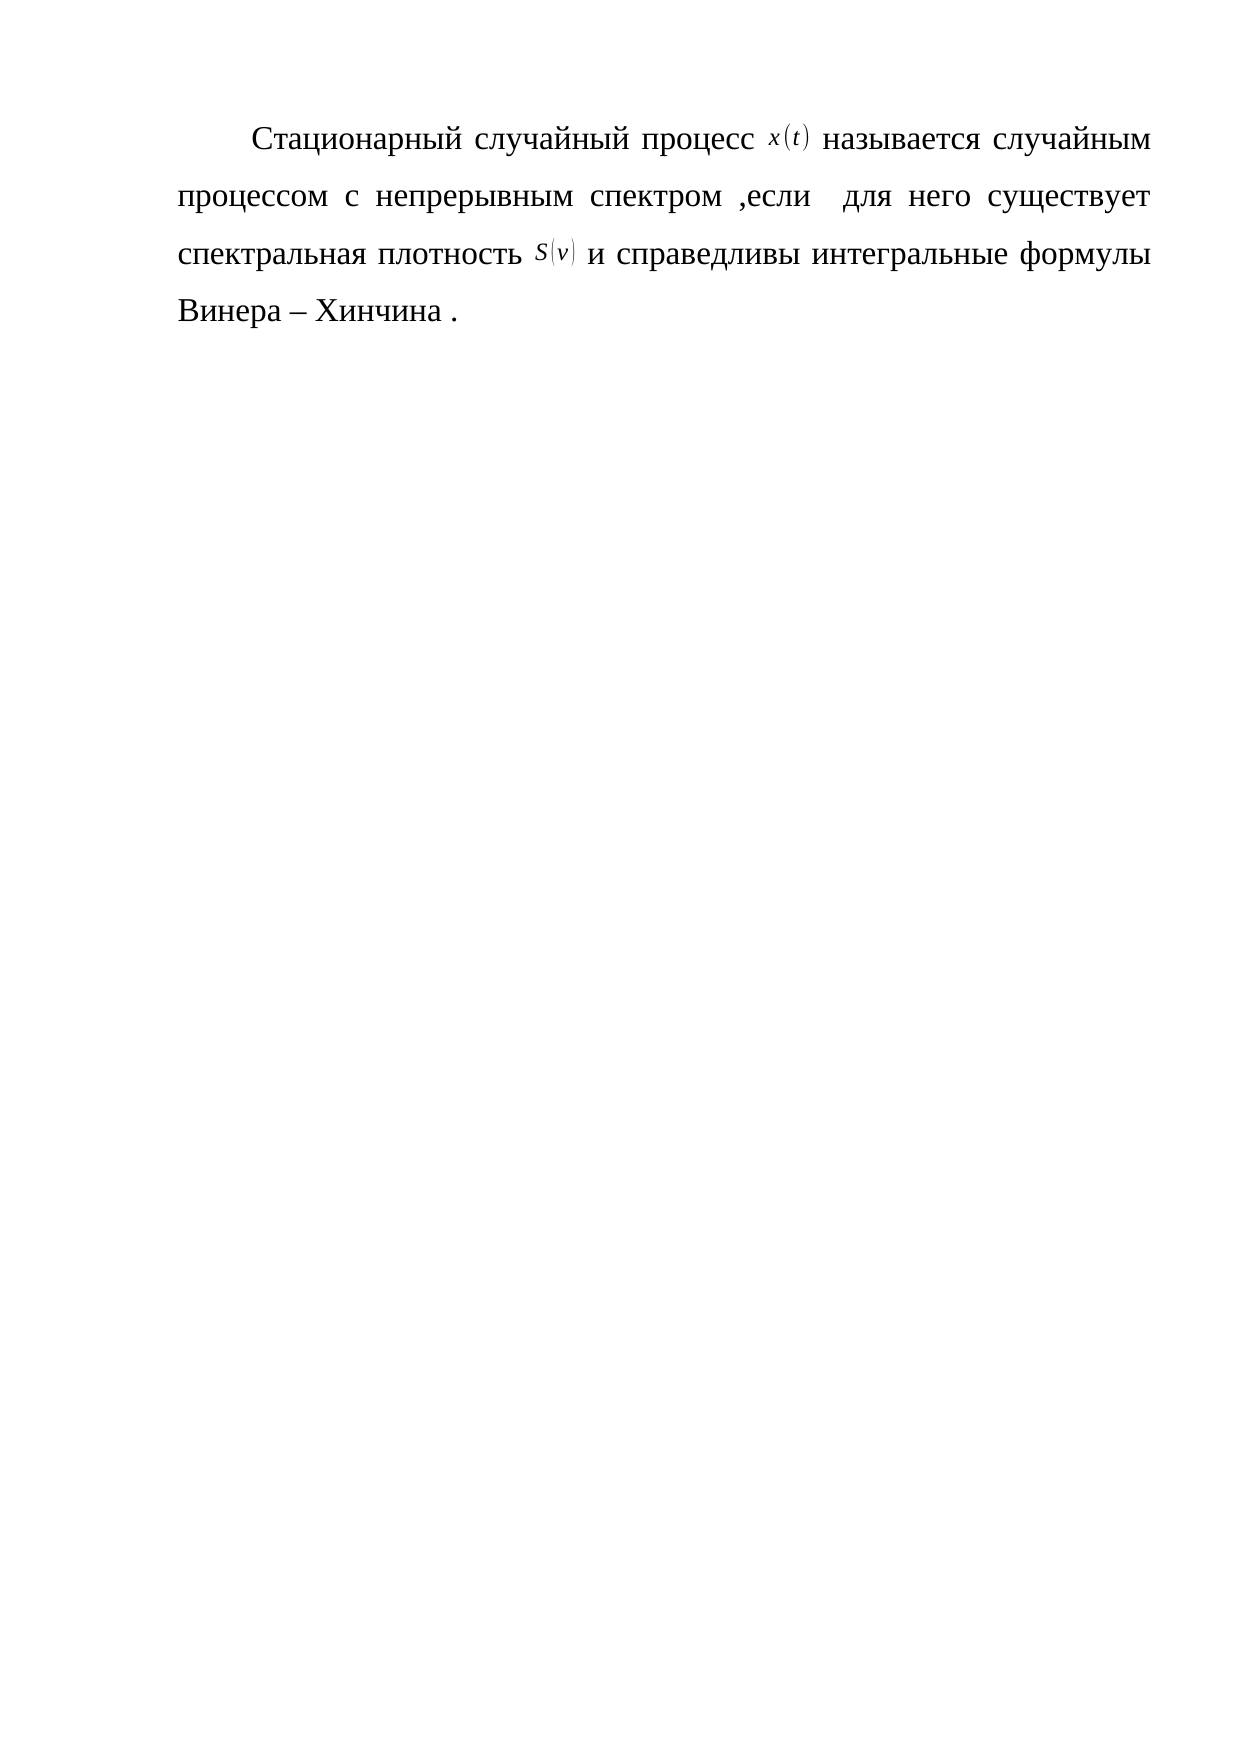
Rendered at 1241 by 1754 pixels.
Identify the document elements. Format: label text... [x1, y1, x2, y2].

text Стационарный случайный процесс называется случайным процессом с непрерывным спектром ,если для него существует спектральная плотность и справедливы интегральные формулы Винера – Хинчина . [177, 118, 1152, 329]
